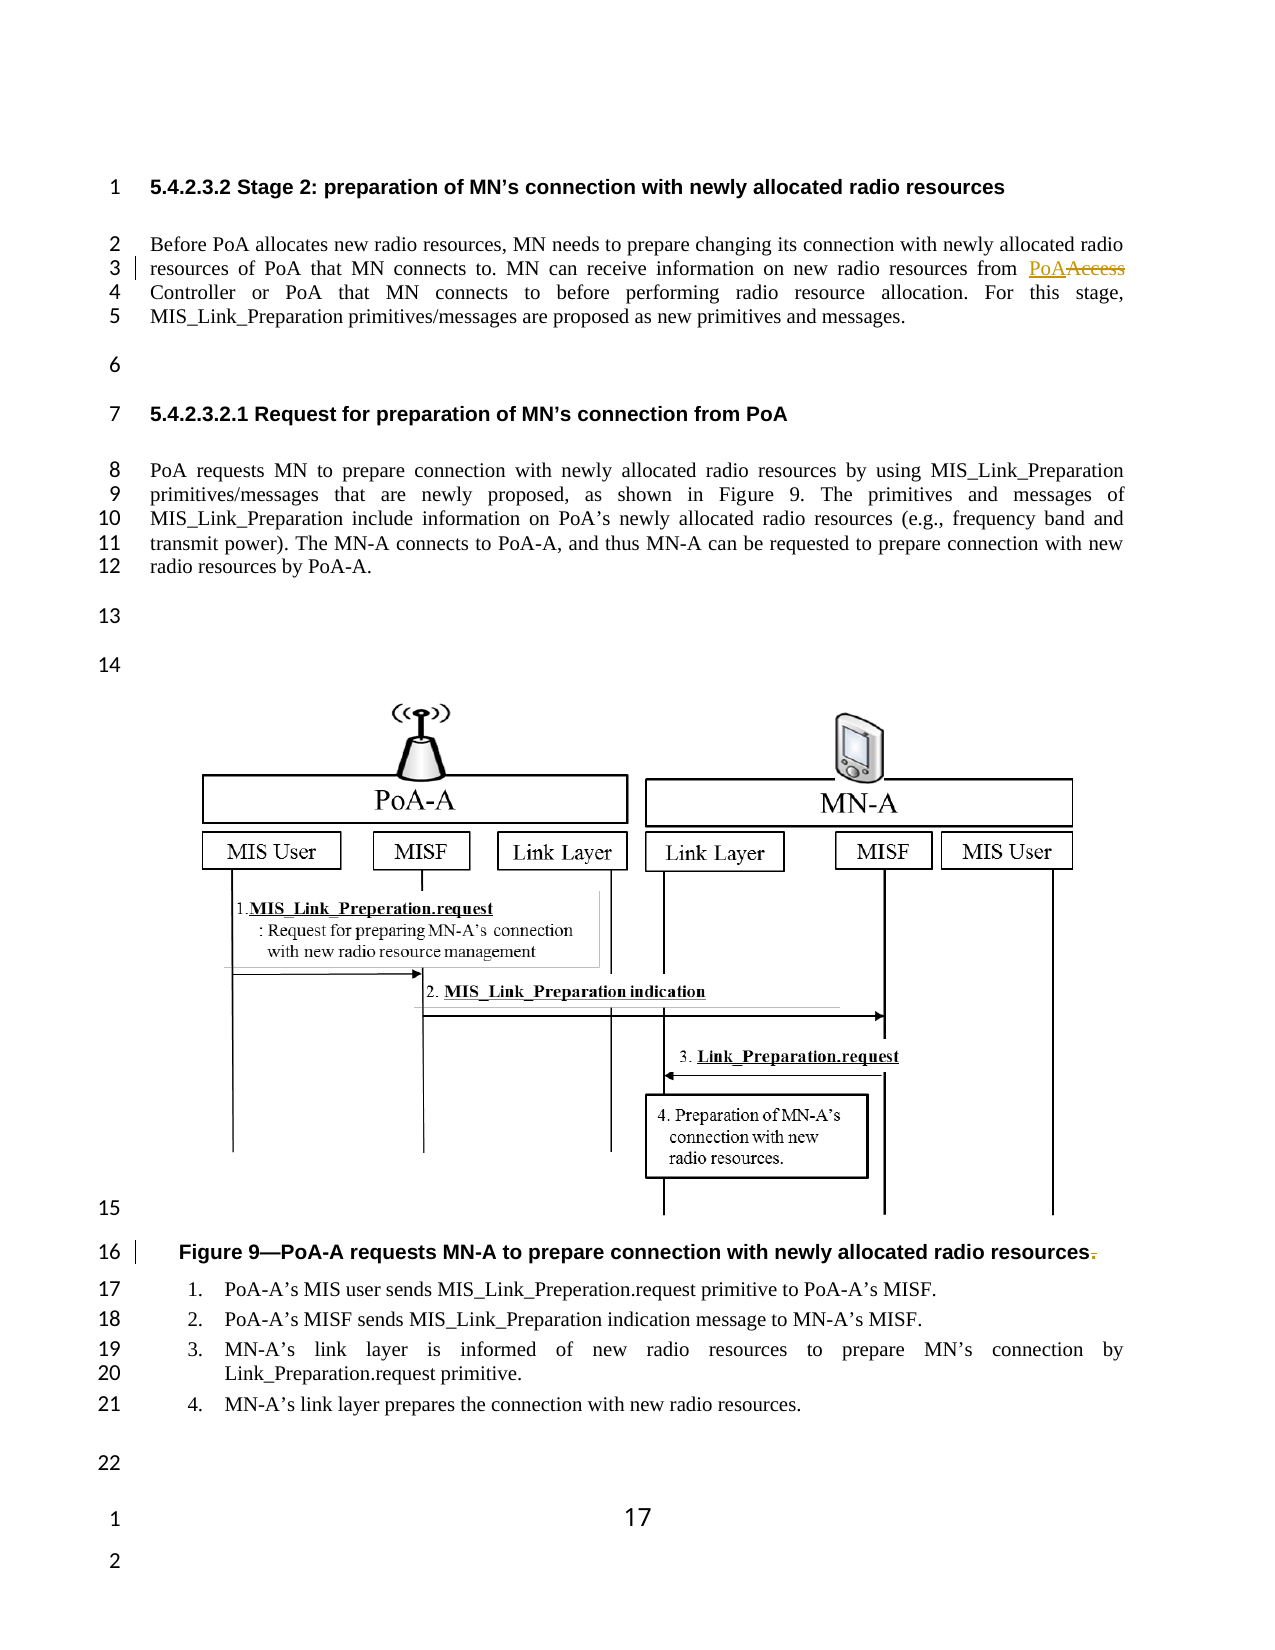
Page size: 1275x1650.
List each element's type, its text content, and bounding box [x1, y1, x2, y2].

text PoA requests MN to prepare connection with newly allocated radio resources by using MIS_Link_Preparation primitives/messages that are newly proposed, as shown in Figure 9. The primitives and messages of MIS_Link_Preparation include information on PoA’s newly allocated radio resources (e.g., frequency band and transmit power). The MN-A connects to PoA-A, and thus MN-A can be requested to prepare connection with new radio resources by PoA-A. [150, 458, 1125, 578]
list PoA-A’s MISF sends MIS_Link_Preparation indication message to MN-A’s MISF. [187, 1307, 1125, 1331]
list MN-A’s link layer is informed of new radio resources to prepare MN’s connection by Link_Preparation.request primitive. [187, 1337, 1125, 1385]
list PoA-A’s MIS user sends MIS_Link_Preperation.request primitive to PoA-A’s MISF. [187, 1277, 1125, 1301]
list Request for preparation of MN’s connection from PoA [150, 402, 1125, 426]
list Stage 2: preparation of MN’s connection with newly allocated radio resources [150, 175, 1125, 199]
list Figure 9—PoA-A requests MN-A to prepare connection with newly allocated radio resources [150, 1240, 1125, 1264]
picture [202, 701, 1073, 1216]
list MN-A’s link layer prepares the connection with new radio resources. [187, 1392, 1125, 1416]
text Before PoA allocates new radio resources, MN needs to prepare changing its connection with newly allocated radio resources of PoA that MN connects to. MN can receive information on new radio resources from Controller or PoA that MN connects to before performing radio resource allocation. For this stage, MIS_Link_Preparation primitives/messages are proposed as new primitives and messages. [150, 231, 1125, 328]
